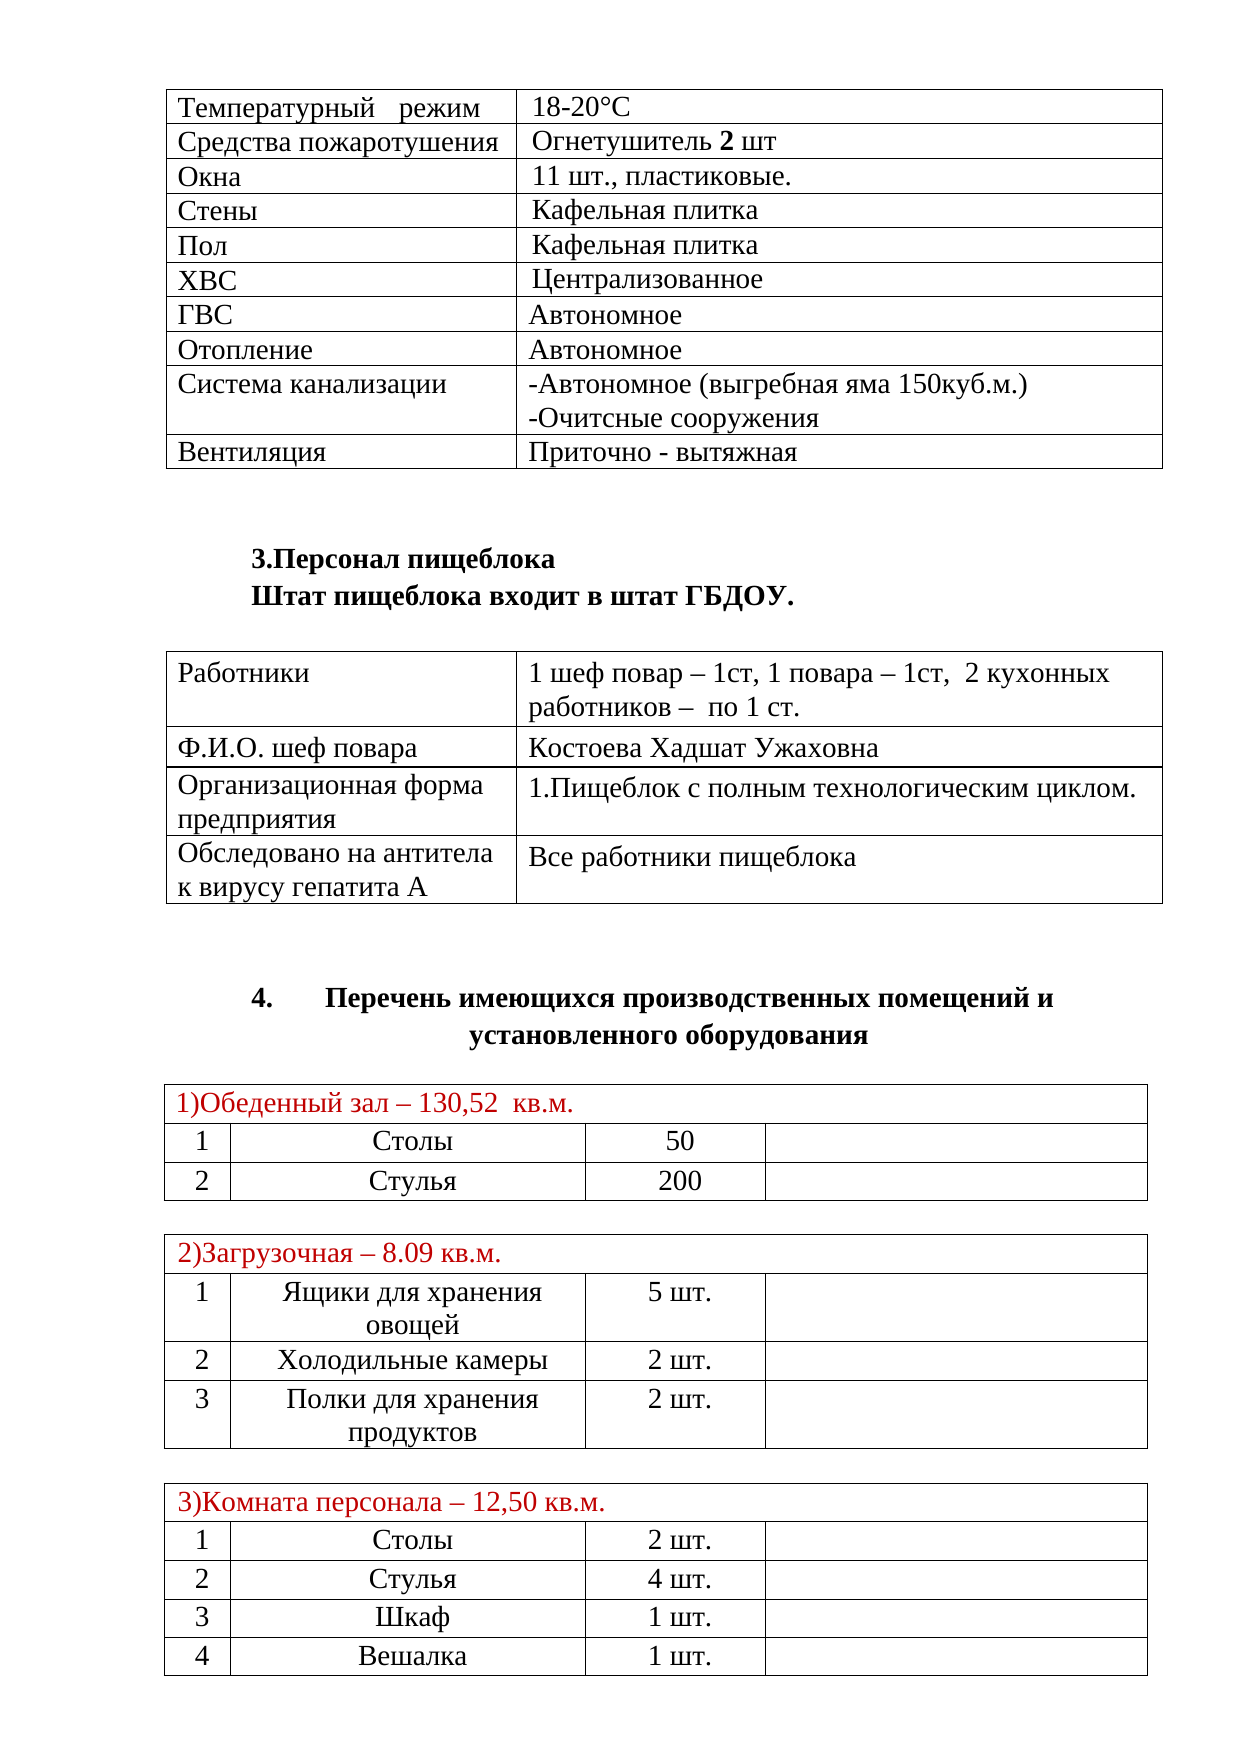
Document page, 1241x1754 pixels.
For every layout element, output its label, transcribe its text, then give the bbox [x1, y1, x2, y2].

table_cell 2 шт. [586, 1342, 765, 1380]
table_cell 11 шт., пластиковые. [517, 159, 1162, 192]
table_cell 3 [165, 1600, 230, 1637]
table_cell Стены [167, 194, 516, 227]
table_cell Полки для хранения продуктов [231, 1381, 585, 1448]
table_cell 50 [586, 1124, 765, 1162]
table_header 1 шеф повар – 1ст, 1 повара – 1ст, 2 кухонных работников – по 1 ст. [517, 652, 1162, 726]
table_cell 200 [586, 1163, 765, 1200]
text установленного оборудования [177, 1017, 1160, 1050]
table_cell Вешалка [231, 1638, 585, 1675]
table_cell Шкаф [231, 1600, 585, 1637]
table_cell 4 шт. [586, 1561, 765, 1598]
text Штат пищеблока входит в штат ГБДОУ. [177, 578, 1152, 611]
table_cell Ф.И.О. шеф повара [167, 727, 516, 766]
table_cell Средства пожаротушения [167, 124, 516, 158]
table_cell Кафельная плитка [517, 228, 1162, 262]
table_cell Стулья [231, 1163, 585, 1200]
table_cell 5 шт. [586, 1274, 765, 1341]
table_cell 2 [165, 1163, 230, 1200]
table_cell 1.Пищеблок с полным технологическим циклом. [517, 768, 1162, 834]
table_cell Температурный режим [167, 90, 516, 123]
table_cell Все работники пищеблока [517, 836, 1162, 903]
table_cell Окна [167, 159, 516, 192]
table_cell 2 шт. [586, 1381, 765, 1448]
table_cell Огнетушитель 2 шт [517, 124, 1162, 158]
table_cell Отопление [167, 332, 516, 365]
table_header Работники [167, 652, 516, 726]
table_cell [766, 1381, 1147, 1448]
table_cell Стулья [231, 1561, 585, 1598]
table_cell [766, 1124, 1147, 1162]
table_cell 1 шт. [586, 1600, 765, 1637]
table_cell Приточно - вытяжная [517, 435, 1162, 468]
text 4. Перечень имеющихся производственных помещений и [177, 980, 1152, 1014]
table_cell [766, 1274, 1147, 1341]
table_cell Автономное [517, 332, 1162, 365]
table_cell 2 шт. [586, 1522, 765, 1560]
table_cell [766, 1522, 1147, 1560]
table_cell [766, 1163, 1147, 1200]
table_cell Обследовано на антитела к вирусу гепатита А [167, 836, 516, 903]
table_cell Кафельная плитка [517, 194, 1162, 227]
table_cell 4 [165, 1638, 230, 1675]
table_cell 2 [165, 1342, 230, 1380]
table_cell 1 [165, 1274, 230, 1341]
table_cell 3 [165, 1381, 230, 1448]
table_cell Костоева Хадшат Ужаховна [517, 727, 1162, 766]
table_cell Ящики для хранения овощей [231, 1274, 585, 1341]
table_cell Вентиляция [167, 435, 516, 468]
table_cell [766, 1561, 1147, 1598]
table_cell Столы [231, 1522, 585, 1560]
table_cell 1 [165, 1124, 230, 1162]
table_cell Пол [167, 228, 516, 262]
table_cell 2 [165, 1561, 230, 1598]
table_header 1)Обеденный зал – 130,52 кв.м. [165, 1085, 1147, 1122]
table_cell Столы [231, 1124, 585, 1162]
table_cell Автономное [517, 297, 1162, 331]
table_header 2)Загрузочная – 8.09 кв.м. [165, 1235, 1147, 1273]
table_cell [766, 1600, 1147, 1637]
table_cell [766, 1342, 1147, 1380]
table_cell 18-20°С [517, 90, 1162, 123]
table_cell -Автономное (выгребная яма 150куб.м.) -Очитсные сооружения [517, 366, 1162, 433]
table_cell 1 шт. [586, 1638, 765, 1675]
text 3.Персонал пищеблока [177, 541, 1152, 575]
table_cell Организационная форма предприятия [167, 768, 516, 834]
table_cell 1 [165, 1522, 230, 1560]
table_header 3)Комната персонала – 12,50 кв.м. [165, 1484, 1147, 1521]
table_cell ГВС [167, 297, 516, 331]
table_cell [766, 1638, 1147, 1675]
table_cell Централизованное [517, 263, 1162, 296]
table_cell Холодильные камеры [231, 1342, 585, 1380]
table_cell ХВС [167, 263, 516, 296]
table_cell Система канализации [167, 366, 516, 433]
